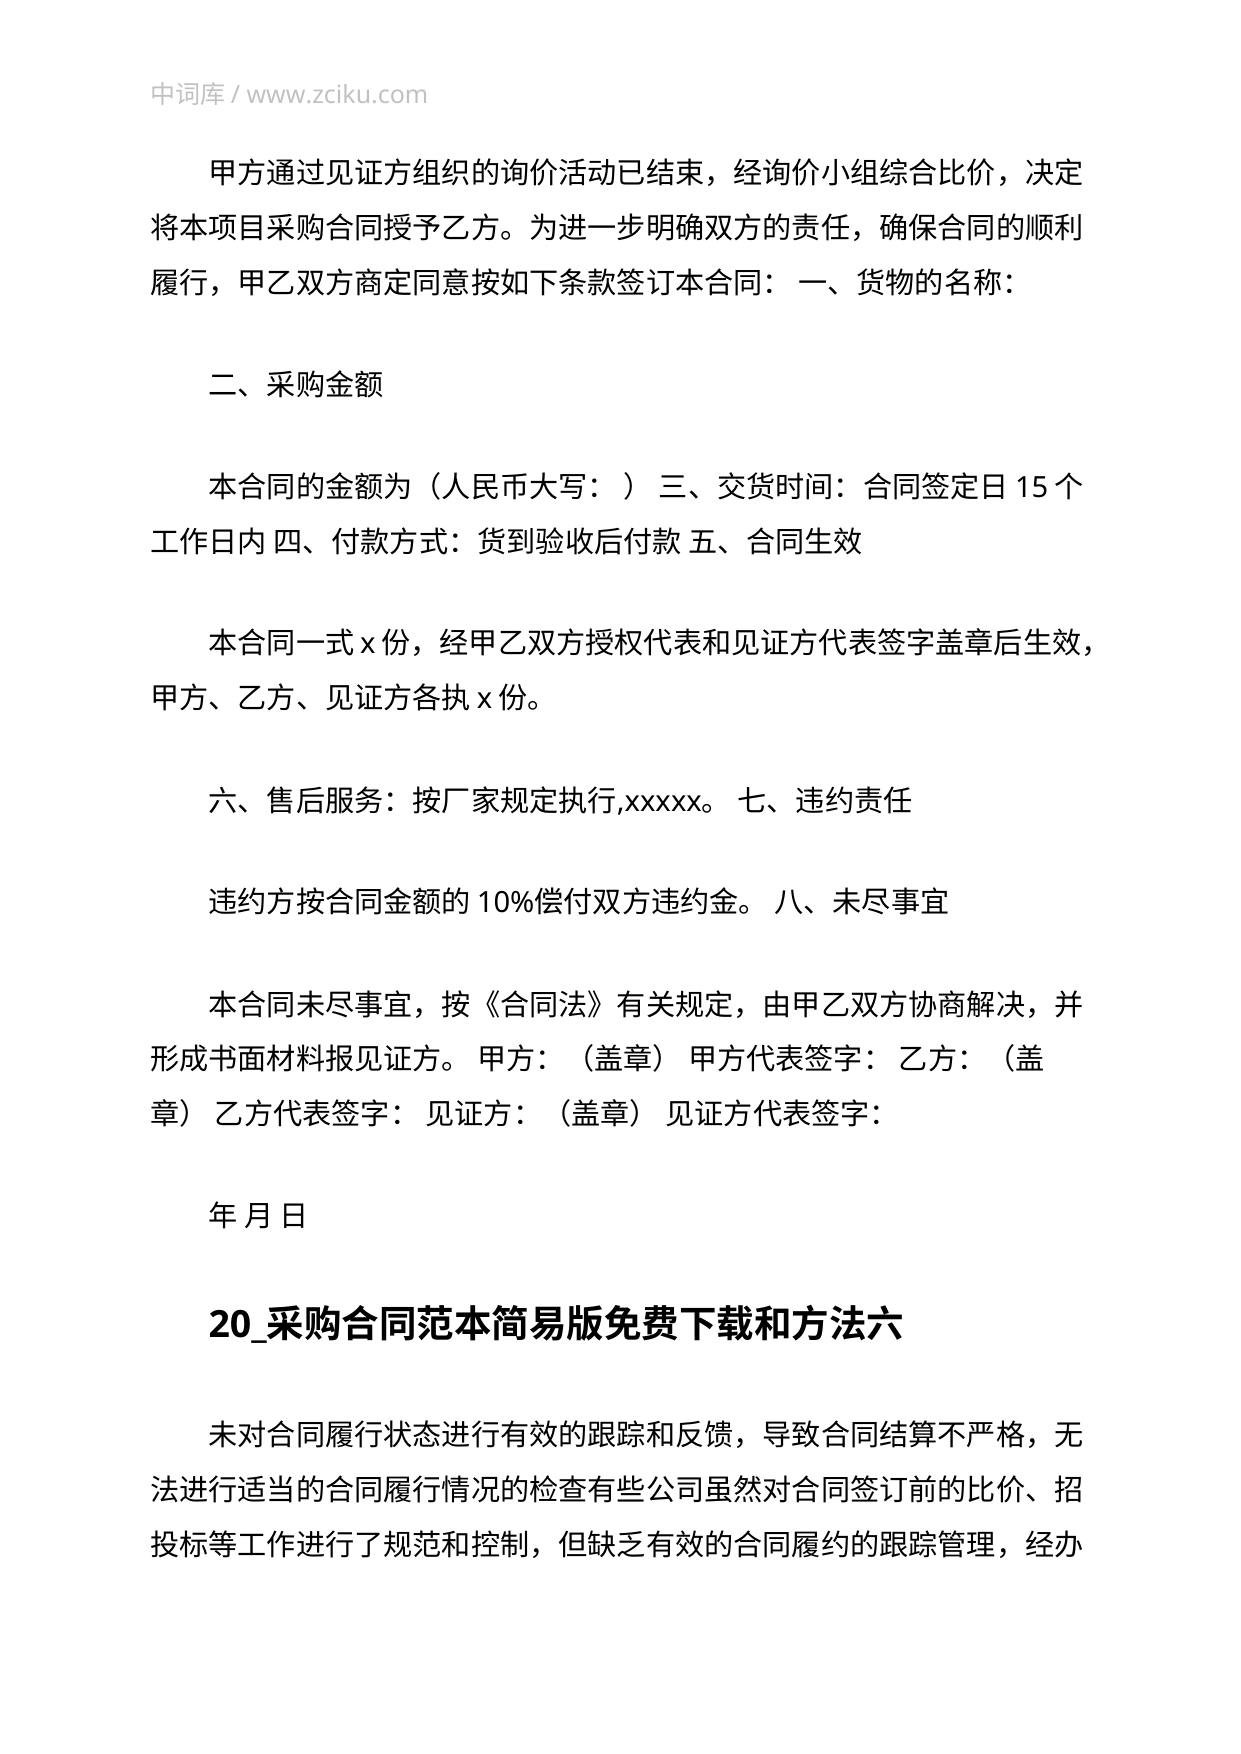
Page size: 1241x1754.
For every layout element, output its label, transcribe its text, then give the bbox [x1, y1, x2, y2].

text 本合同未尽事宜，按《合同法》有关规定，由甲乙双方协商解决，并形成书面材料报见证方。 甲方：（盖章） 甲方代表签字： 乙方：（盖章） 乙方代表签字： 见证方：（盖章） 见证方代表签字： [150, 981, 1090, 1133]
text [150, 1412, 1090, 1564]
text 二、采购金额 [150, 362, 1090, 404]
text 本合同一式x份，经甲乙双方授权代表和见证方代表签字盖章后生效，甲方、乙方、见证方各执x份。 [150, 620, 1090, 717]
text 本合同的金额为（人民币大写： ） 三、交货时间：合同签定日15个工作日内 四、付款方式：货到验收后付款 五、合同生效 [150, 463, 1090, 561]
text 年 月 日 [150, 1193, 1090, 1235]
text 甲方通过见证方组织的询价活动已结束，经询价小组综合比价，决定将本项目采购合同授予乙方。为进一步明确双方的责任，确保合同的顺利履行，甲乙双方商定同意按如下条款签订本合同： 一、货物的名称： [150, 150, 1090, 302]
text 六、售后服务：按厂家规定执行,xxxxx。 七、违约责任 [150, 777, 1090, 819]
text 违约方按合同金额的10%偿付双方违约金。 八、未尽事宜 [150, 879, 1090, 921]
text 20_采购合同范本简易版免费下载和方法六 [150, 1294, 1090, 1349]
